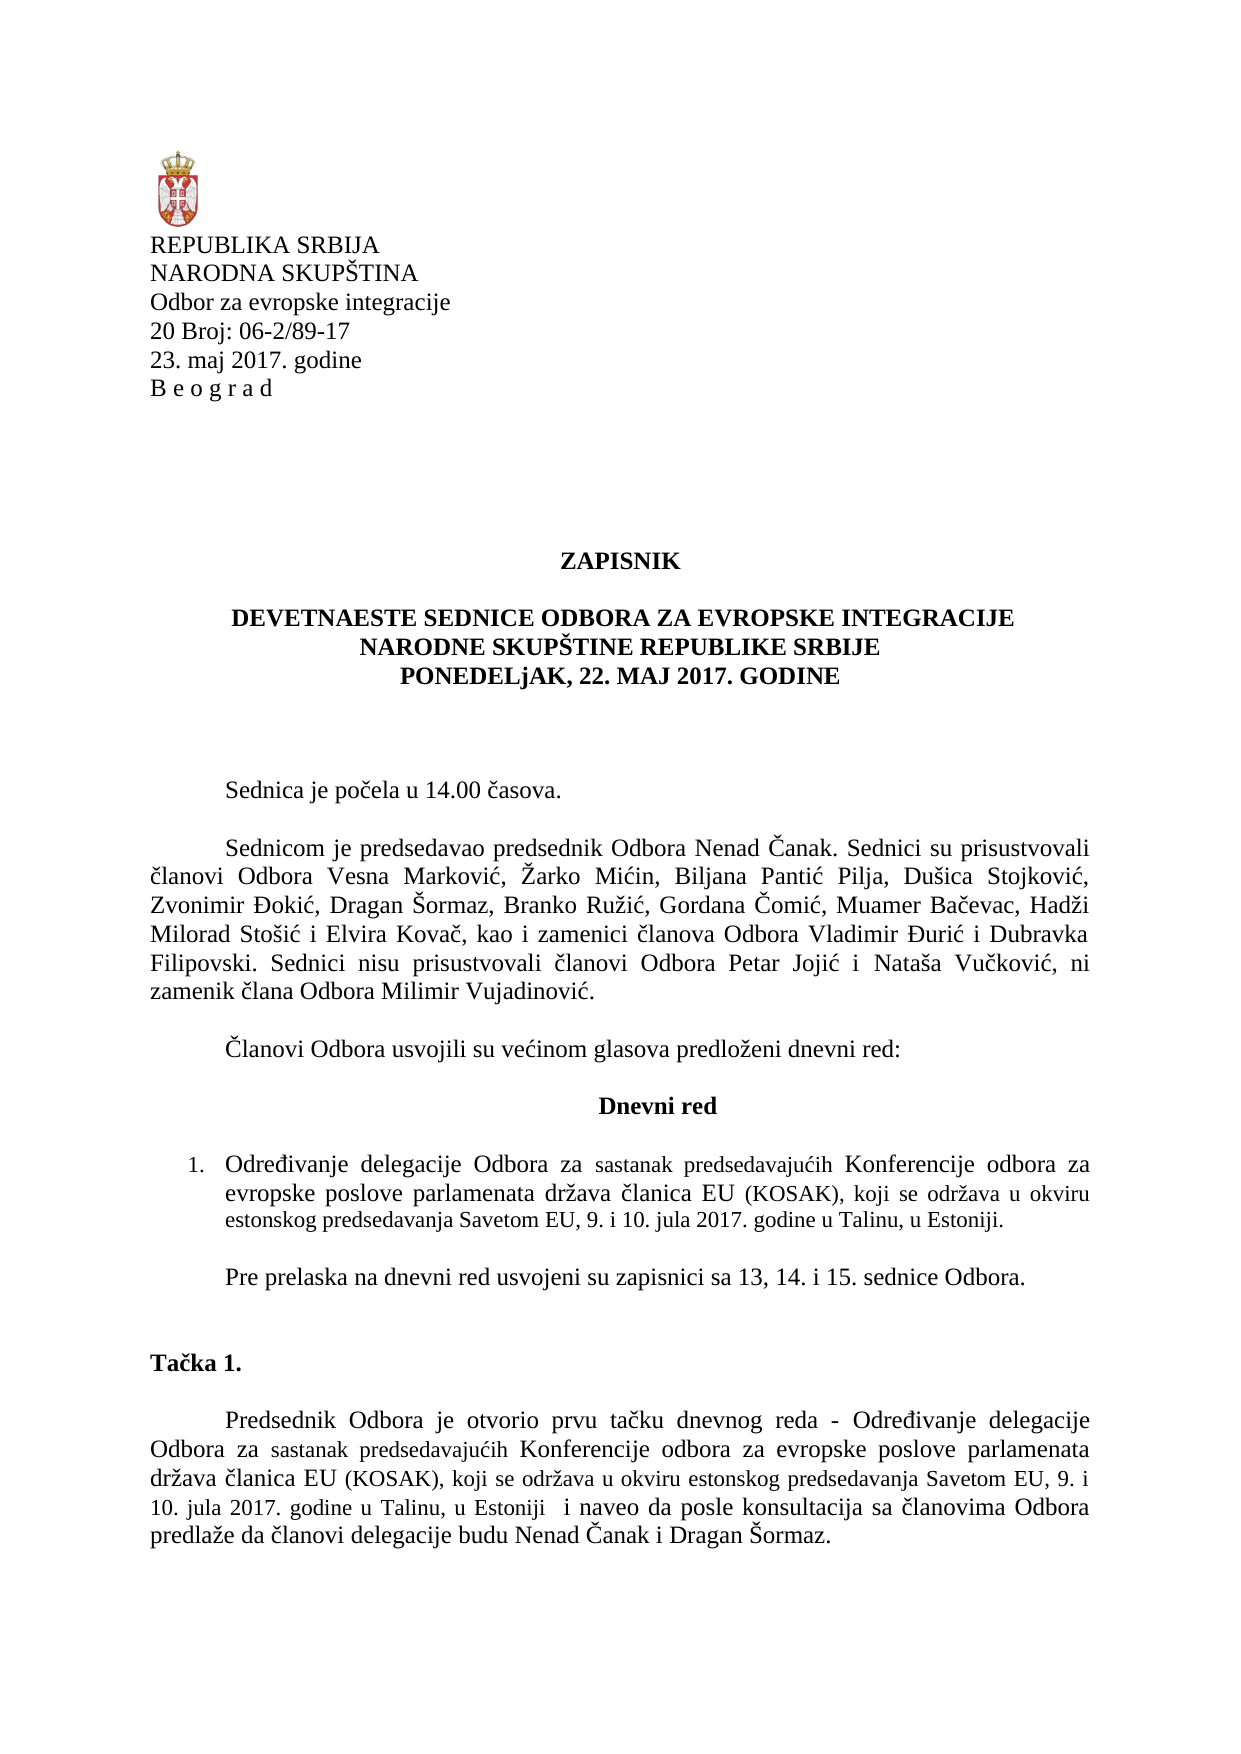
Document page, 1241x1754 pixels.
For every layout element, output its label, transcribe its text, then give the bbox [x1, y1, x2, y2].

list Određivanje delegacije Odbora za sastanak predsedavajućih Konferencije odbora za evropske poslove parlamenata država članica EU (KOSAK), koji se održava u okviru estonskog predsedavanja Savetom EU, 9. i 10. jula 2017. godine u Talinu, u Estoniji. [187, 1149, 1090, 1233]
text Odbor za evropske integracije [150, 287, 1090, 316]
text 20 Broj: 06-2/89-17 [150, 316, 1090, 345]
text Članovi Odbora usvojili su većinom glasova predloženi dnevni red: [150, 1034, 1090, 1063]
text NARODNA SKUPŠTINA [150, 258, 1090, 287]
picture [150, 150, 205, 230]
text DEVETNAESTE SEDNICE ODBORA ZA EVROPSKE INTEGRACIJE [150, 603, 1090, 632]
text PONEDELjAK, 22. MAJ 2017. GODINE [150, 661, 1090, 690]
text Pre prelaska na dnevni red usvojeni su zapisnici sa 13, 14. i 15. sednice Odbora. [150, 1262, 1090, 1290]
text B e o g r a d [150, 373, 1090, 402]
text Sednica je počela u 14.00 časova. [150, 775, 1090, 804]
text Tačka 1. [150, 1348, 1090, 1377]
text Sednicom je predsedavao predsednik Odbora Nenad Čanak. Sednici su prisustvovali članovi Odbora Vesna Marković, Žarko Mićin, Biljana Pantić Pilja, Dušica Stojković, Zvonimir Đokić, Dragan Šormaz, Branko Ružić, Gordana Čomić, Muamer Bačevac, Hadži Milorad Stošić i Elvira Kovač, kao i zamenici članova Odbora Vladimir Đurić i Dubravka Filipovski. Sednici nisu prisustvovali članovi Odbora Petar Jojić i Nataša Vučković, ni zamenik člana Odbora Milimir Vujadinović. [150, 833, 1090, 1005]
text NARODNE SKUPŠTINE REPUBLIKE SRBIJE [150, 632, 1090, 661]
text Dnevni red [150, 1091, 1090, 1120]
text REPUBLIKA SRBIJA [150, 230, 1090, 258]
text Predsednik Odbora je otvorio prvu tačku dnevnog reda - Određivanje delegacije Odbora za sastanak predsedavajućih Konferencije odbora za evropske poslove parlamenata država članica EU (KOSAK), koji se održava u okviru estonskog predsedavanja Savetom EU, 9. i 10. jula 2017. godine u Talinu, u Estoniji i naveo da posle konsultacija sa članovima Odbora predlaže da članovi delegacije budu Nenad Čanak i Dragan Šormaz. [150, 1405, 1090, 1549]
text ZAPISNIK [150, 546, 1090, 575]
text 23. maj 2017. godine [150, 345, 1090, 373]
